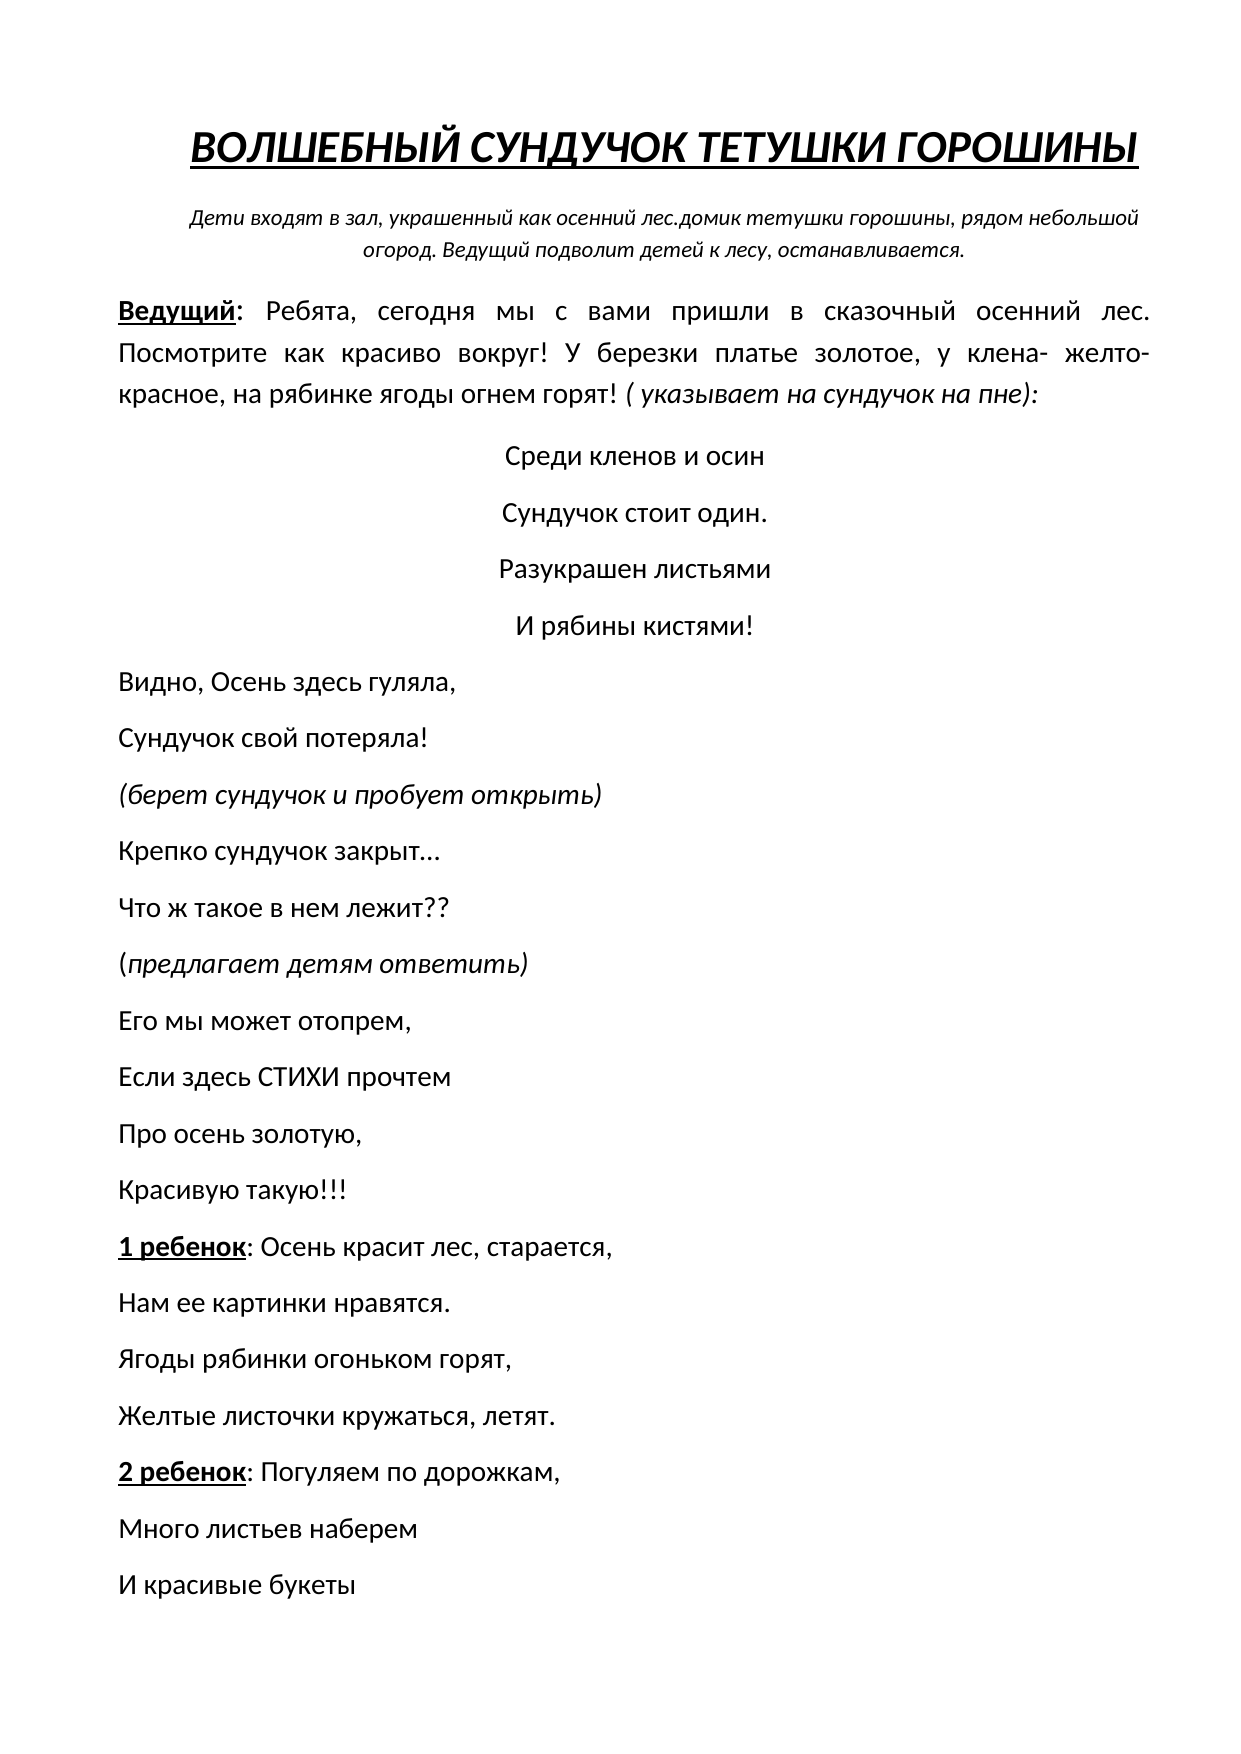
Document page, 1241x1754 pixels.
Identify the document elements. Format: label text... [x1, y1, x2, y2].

text 2 ребенок: Погуляем по дорожкам, [118, 1453, 1152, 1489]
text И рябины кистями! [118, 607, 1152, 642]
text (предлагает детям ответить) [118, 945, 1152, 981]
text ВОЛШЕБНЫЙ СУНДУЧОК ТЕТУШКИ ГОРОШИНЫ [177, 118, 1152, 174]
text (берет сундучок и пробует открыть) [118, 776, 1152, 812]
text Нам ее картинки нравятся. [118, 1284, 1152, 1320]
text Сундучок стоит один. [118, 494, 1152, 529]
text Ягоды рябинки огоньком горят, [118, 1341, 1152, 1376]
text И красивые букеты [118, 1566, 1152, 1602]
text Много листьев наберем [118, 1510, 1152, 1546]
text Крепко сундучок закрыт… [118, 832, 1152, 868]
text Желтые листочки кружаться, летят. [118, 1397, 1152, 1433]
text Сундучок свой потеряла! [118, 719, 1152, 755]
text Про осень золотую, [118, 1115, 1152, 1150]
text 1 ребенок: Осень красит лес, старается, [118, 1228, 1152, 1263]
text Красивую такую!!! [118, 1171, 1152, 1207]
text Видно, Осень здесь гуляла, [118, 663, 1152, 699]
text Разукрашен листьями [118, 550, 1152, 586]
text Что ж такое в нем лежит?? [118, 889, 1152, 924]
text Ведущий: Ребята, сегодня мы с вами пришли в сказочный осенний лес. Посмотрите как красиво вокруг! У березки платье золотое, у клена- желто-красное, на рябинке ягоды огнем горят! ( указывает на сундучок на пне): [118, 288, 1152, 411]
text Дети входят в зал, украшенный как осенний лес.домик тетушки горошины, рядом небольшой огород. Ведущий подволит детей к лесу, останавливается. [177, 203, 1152, 263]
text Среди кленов и осин [118, 437, 1152, 473]
text Его мы может отопрем, [118, 1002, 1152, 1037]
text Если здесь СТИХИ прочтем [118, 1058, 1152, 1094]
